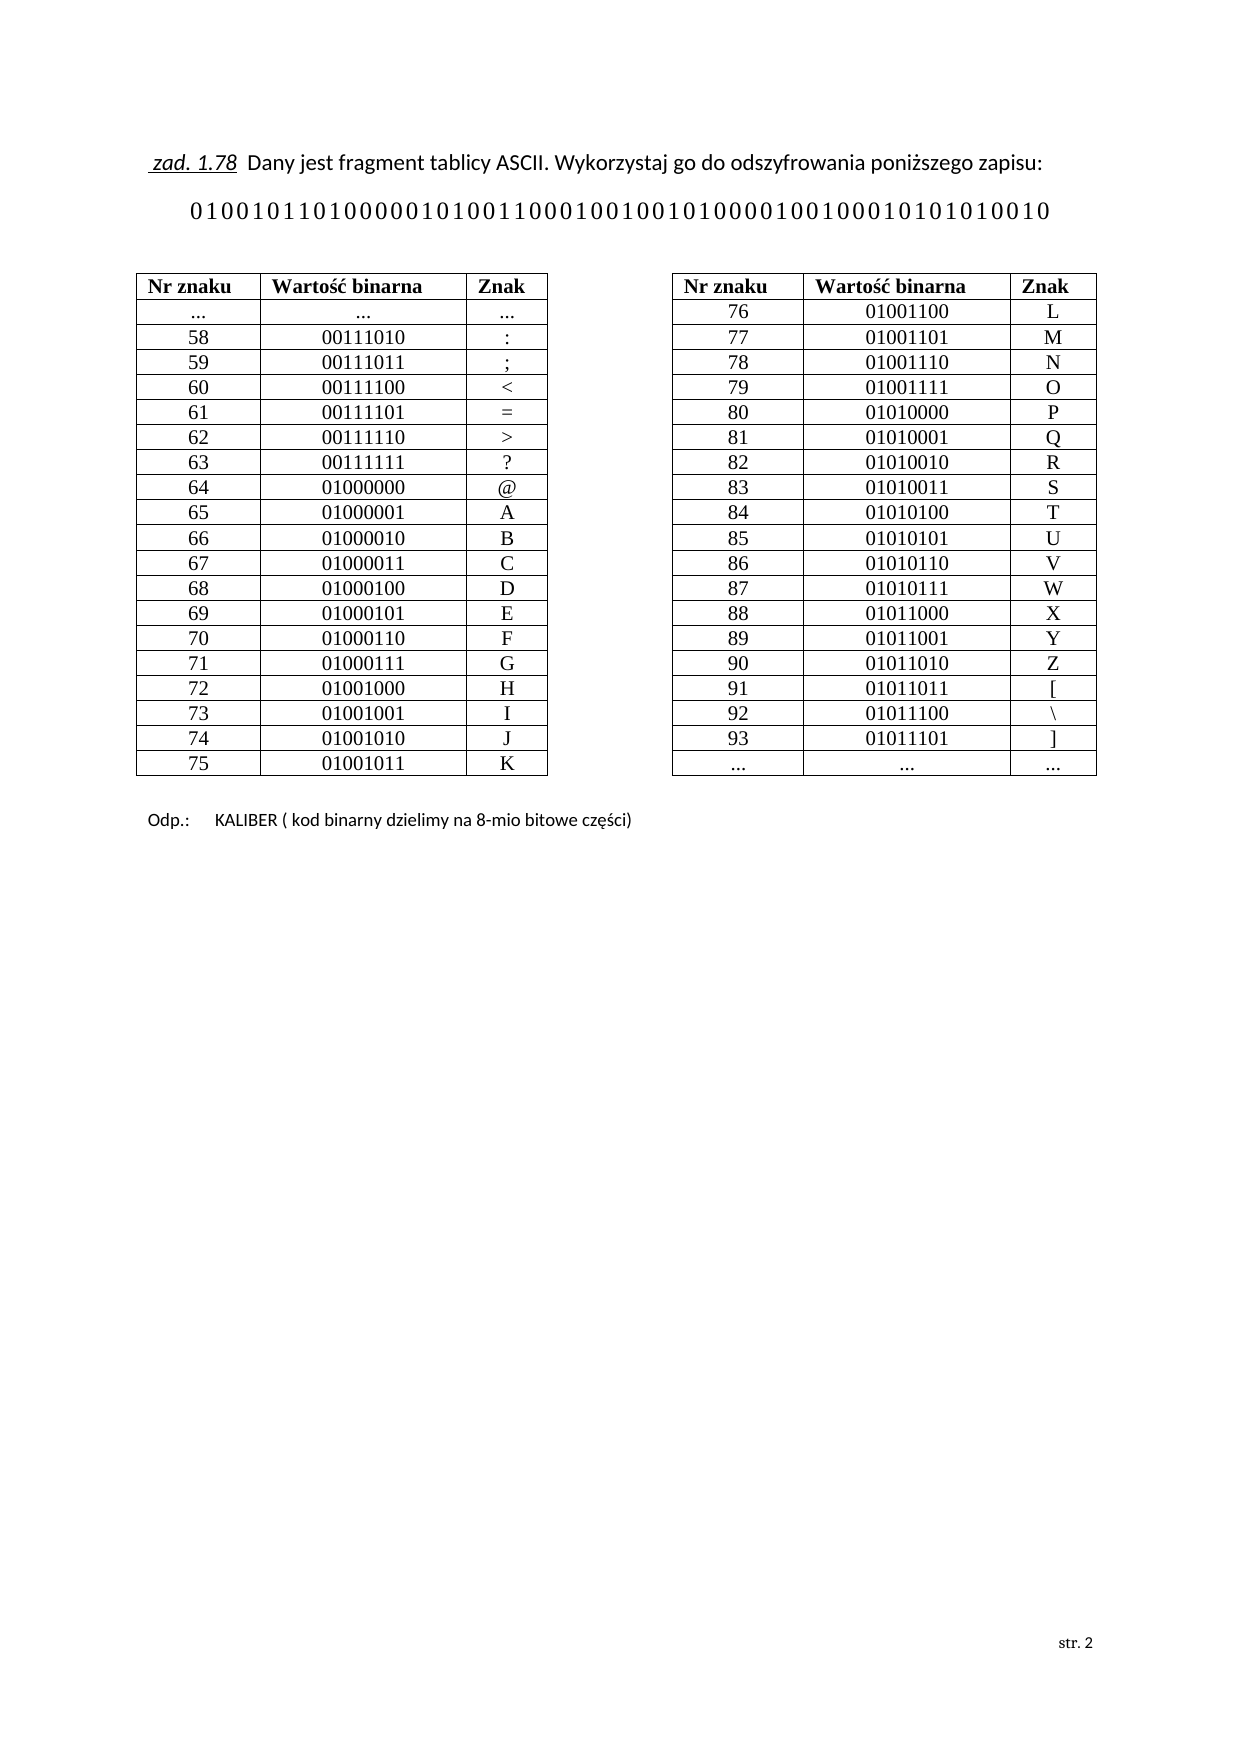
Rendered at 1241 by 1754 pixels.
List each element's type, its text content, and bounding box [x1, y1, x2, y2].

table_cell 01010001 [804, 425, 1010, 449]
table_cell 73 [137, 701, 260, 725]
table_cell : [467, 325, 547, 349]
table_cell 60 [137, 375, 260, 399]
table_cell T [1011, 500, 1096, 524]
table_cell 79 [673, 375, 803, 399]
table_cell 01010010 [804, 450, 1010, 474]
text zad. 1.78 Dany jest fragment tablicy ASCII. Wykorzystaj go do odszyfrowania poniższego zapisu: [148, 148, 1093, 176]
table_cell Q [1011, 425, 1096, 449]
table_cell V [1011, 551, 1096, 574]
table_header [548, 273, 672, 775]
table_cell 01010111 [804, 576, 1010, 600]
table_cell 01000000 [261, 475, 466, 499]
table_cell 01001100 [804, 300, 1010, 323]
table_cell 90 [673, 651, 803, 675]
table_cell D [467, 576, 547, 600]
table_cell 00111011 [261, 350, 466, 374]
table_cell 71 [137, 651, 260, 675]
table_cell 61 [137, 400, 260, 424]
table_cell J [467, 726, 547, 750]
table_cell 93 [673, 726, 803, 750]
table_cell 80 [673, 400, 803, 424]
table_cell N [1011, 350, 1096, 374]
table_cell 92 [673, 701, 803, 725]
table_cell ... [673, 751, 803, 775]
table_cell 91 [673, 676, 803, 700]
table_header Znak [467, 274, 547, 298]
table_cell 01011010 [804, 651, 1010, 675]
table_cell 01010100 [804, 500, 1010, 524]
table_header Nr znaku [673, 274, 803, 298]
table_cell A [467, 500, 547, 524]
table_cell 01010110 [804, 551, 1010, 574]
table_cell < [467, 375, 547, 399]
table_cell H [467, 676, 547, 700]
table_cell 01000001 [261, 500, 466, 524]
table_cell > [467, 425, 547, 449]
table_header Nr znaku [137, 274, 260, 298]
table_cell 86 [673, 551, 803, 574]
table_header Wartość binarna [804, 274, 1010, 298]
table_cell 01010101 [804, 525, 1010, 549]
table_cell 78 [673, 350, 803, 374]
table_cell 63 [137, 450, 260, 474]
table_cell 00111110 [261, 425, 466, 449]
table_cell 68 [137, 576, 260, 600]
table_cell @ [467, 475, 547, 499]
table_cell U [1011, 525, 1096, 549]
table_cell W [1011, 576, 1096, 600]
table_cell B [467, 525, 547, 549]
table_cell X [1011, 601, 1096, 625]
table_cell 82 [673, 450, 803, 474]
table_cell F [467, 626, 547, 650]
table_cell 01011101 [804, 726, 1010, 750]
table_cell [ [1011, 676, 1096, 700]
table_cell 01001110 [804, 350, 1010, 374]
table_cell \ [1011, 701, 1096, 725]
table_cell 66 [137, 525, 260, 549]
table_cell 01011011 [804, 676, 1010, 700]
table_cell ... [261, 300, 466, 323]
table_cell ... [137, 300, 260, 323]
text 01001011010000010100110001001001010000100100010101010010 [148, 196, 1093, 225]
table_cell 58 [137, 325, 260, 349]
table_cell ... [467, 300, 547, 323]
table_cell 59 [137, 350, 260, 374]
table_cell ... [1011, 751, 1096, 775]
table_cell 64 [137, 475, 260, 499]
table_cell 00111010 [261, 325, 466, 349]
table_cell 01001001 [261, 701, 466, 725]
table_cell 77 [673, 325, 803, 349]
table_cell 72 [137, 676, 260, 700]
table_cell G [467, 651, 547, 675]
table_cell 01000011 [261, 551, 466, 574]
table_cell Y [1011, 626, 1096, 650]
table_cell 01010000 [804, 400, 1010, 424]
table_cell 01010011 [804, 475, 1010, 499]
table_cell 85 [673, 525, 803, 549]
table_cell 01001101 [804, 325, 1010, 349]
table_cell 00111100 [261, 375, 466, 399]
table_cell P [1011, 400, 1096, 424]
table_cell S [1011, 475, 1096, 499]
table_cell 74 [137, 726, 260, 750]
table_cell 01000111 [261, 651, 466, 675]
table_cell = [467, 400, 547, 424]
table_cell 84 [673, 500, 803, 524]
table_cell ... [804, 751, 1010, 775]
table_header Wartość binarna [261, 274, 466, 298]
table_cell R [1011, 450, 1096, 474]
table_cell K [467, 751, 547, 775]
table_cell 62 [137, 425, 260, 449]
table_header Znak [1011, 274, 1096, 298]
table_cell 83 [673, 475, 803, 499]
table_cell 88 [673, 601, 803, 625]
table_cell ] [1011, 726, 1096, 750]
table_cell 69 [137, 601, 260, 625]
table_cell 01000010 [261, 525, 466, 549]
table_cell 00111111 [261, 450, 466, 474]
table_cell ? [467, 450, 547, 474]
table_cell 01000110 [261, 626, 466, 650]
table_cell 01011000 [804, 601, 1010, 625]
table_cell L [1011, 300, 1096, 323]
table_cell 01001011 [261, 751, 466, 775]
table_cell 75 [137, 751, 260, 775]
text Odp.: KALIBER ( kod binarny dzielimy na 8-mio bitowe części) [148, 776, 1093, 831]
table_cell 65 [137, 500, 260, 524]
table_cell O [1011, 375, 1096, 399]
table_cell 01011100 [804, 701, 1010, 725]
table_cell 01001010 [261, 726, 466, 750]
table_cell 87 [673, 576, 803, 600]
table_cell 01011001 [804, 626, 1010, 650]
table_cell 81 [673, 425, 803, 449]
table_cell C [467, 551, 547, 574]
table_cell M [1011, 325, 1096, 349]
table_cell 01000101 [261, 601, 466, 625]
table_cell 70 [137, 626, 260, 650]
table_cell Z [1011, 651, 1096, 675]
table_cell 67 [137, 551, 260, 574]
table_cell 76 [673, 300, 803, 323]
table_cell I [467, 701, 547, 725]
table_cell 89 [673, 626, 803, 650]
table_cell 00111101 [261, 400, 466, 424]
table_cell ; [467, 350, 547, 374]
table_cell 01000100 [261, 576, 466, 600]
table_cell E [467, 601, 547, 625]
table_cell 01001000 [261, 676, 466, 700]
table_cell 01001111 [804, 375, 1010, 399]
